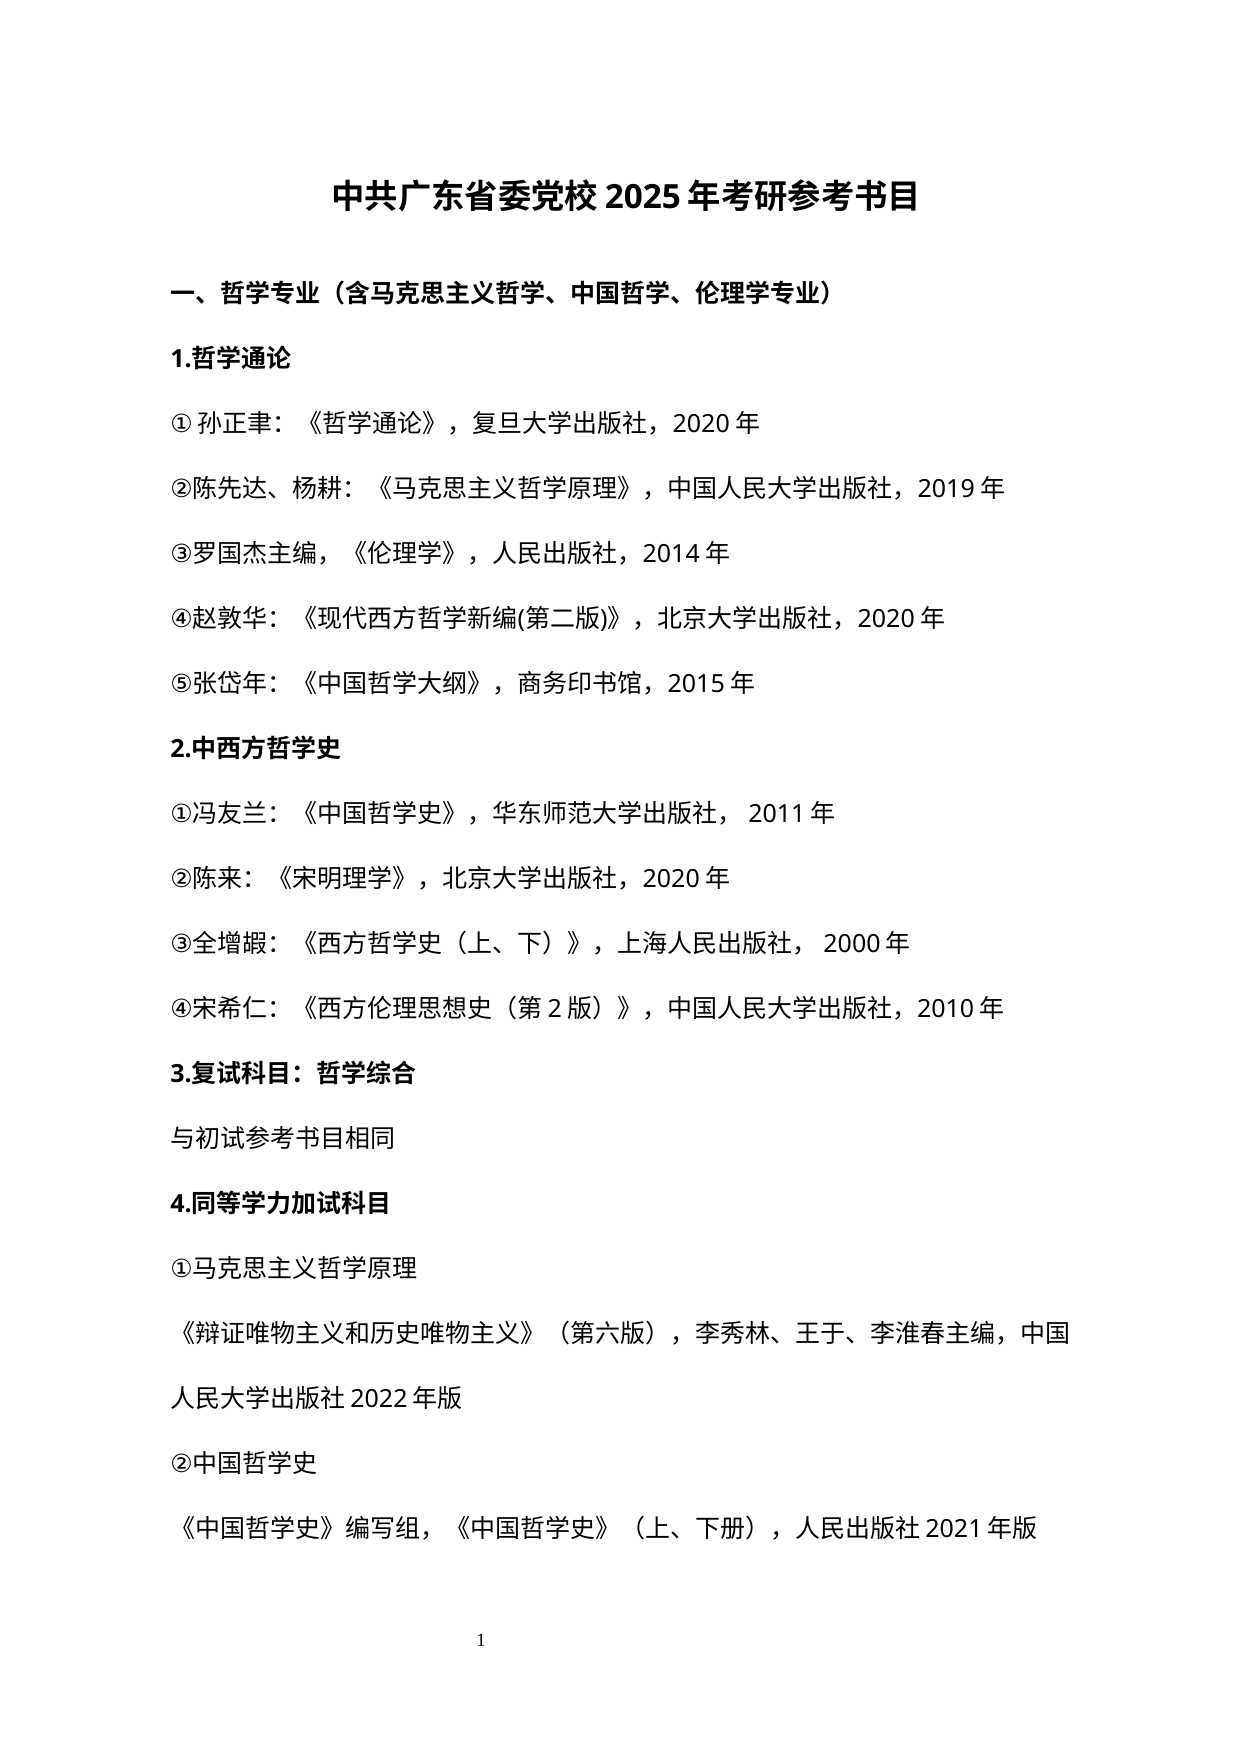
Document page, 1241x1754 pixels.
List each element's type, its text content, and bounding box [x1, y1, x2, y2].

list 4.同等学力加试科目 [170, 1169, 1082, 1234]
list ③全增嘏：《西方哲学史（上、下）》，上海人民出版社， 2000年 [170, 909, 1082, 974]
list ③罗国杰主编，《伦理学》，人民出版社，2014年 [170, 519, 1082, 584]
list ②中国哲学史 [170, 1429, 1082, 1494]
list 哲学专业（含马克思主义哲学、中国哲学、伦理学专业） [170, 259, 1082, 324]
list 《辩证唯物主义和历史唯物主义》（第六版），李秀林、王于、李淮春主编，中国人民大学出版社2022年版 [170, 1299, 1082, 1429]
list ②陈先达、杨耕：《马克思主义哲学原理》，中国人民大学出版社，2019年 [170, 454, 1082, 519]
list ④赵敦华：《现代西方哲学新编(第二版)》，北京大学出版社，2020年 [170, 584, 1082, 649]
list 与初试参考书目相同 [170, 1104, 1082, 1169]
text 1.哲学通论 [170, 324, 1082, 389]
list 《中国哲学史》编写组，《中国哲学史》（上、下册），人民出版社2021年版 [170, 1494, 1082, 1559]
list ①孙正聿：《哲学通论》，复旦大学出版社，2020年 [170, 389, 1082, 454]
list ②陈来：《宋明理学》，北京大学出版社，2020年 [170, 844, 1082, 909]
list 3.复试科目：哲学综合 [170, 1039, 1082, 1104]
list ①马克思主义哲学原理 [170, 1234, 1082, 1299]
list ④宋希仁：《西方伦理思想史（第2版）》，中国人民大学出版社，2010年 [170, 974, 1082, 1039]
list 2.中西方哲学史 [170, 714, 1082, 779]
list ①冯友兰：《中国哲学史》，华东师范大学出版社， 2011年 [170, 779, 1082, 844]
text 中共广东省委党校2025年考研参考书目 [170, 162, 1082, 227]
list ⑤张岱年：《中国哲学大纲》，商务印书馆，2015年 [170, 649, 1082, 714]
